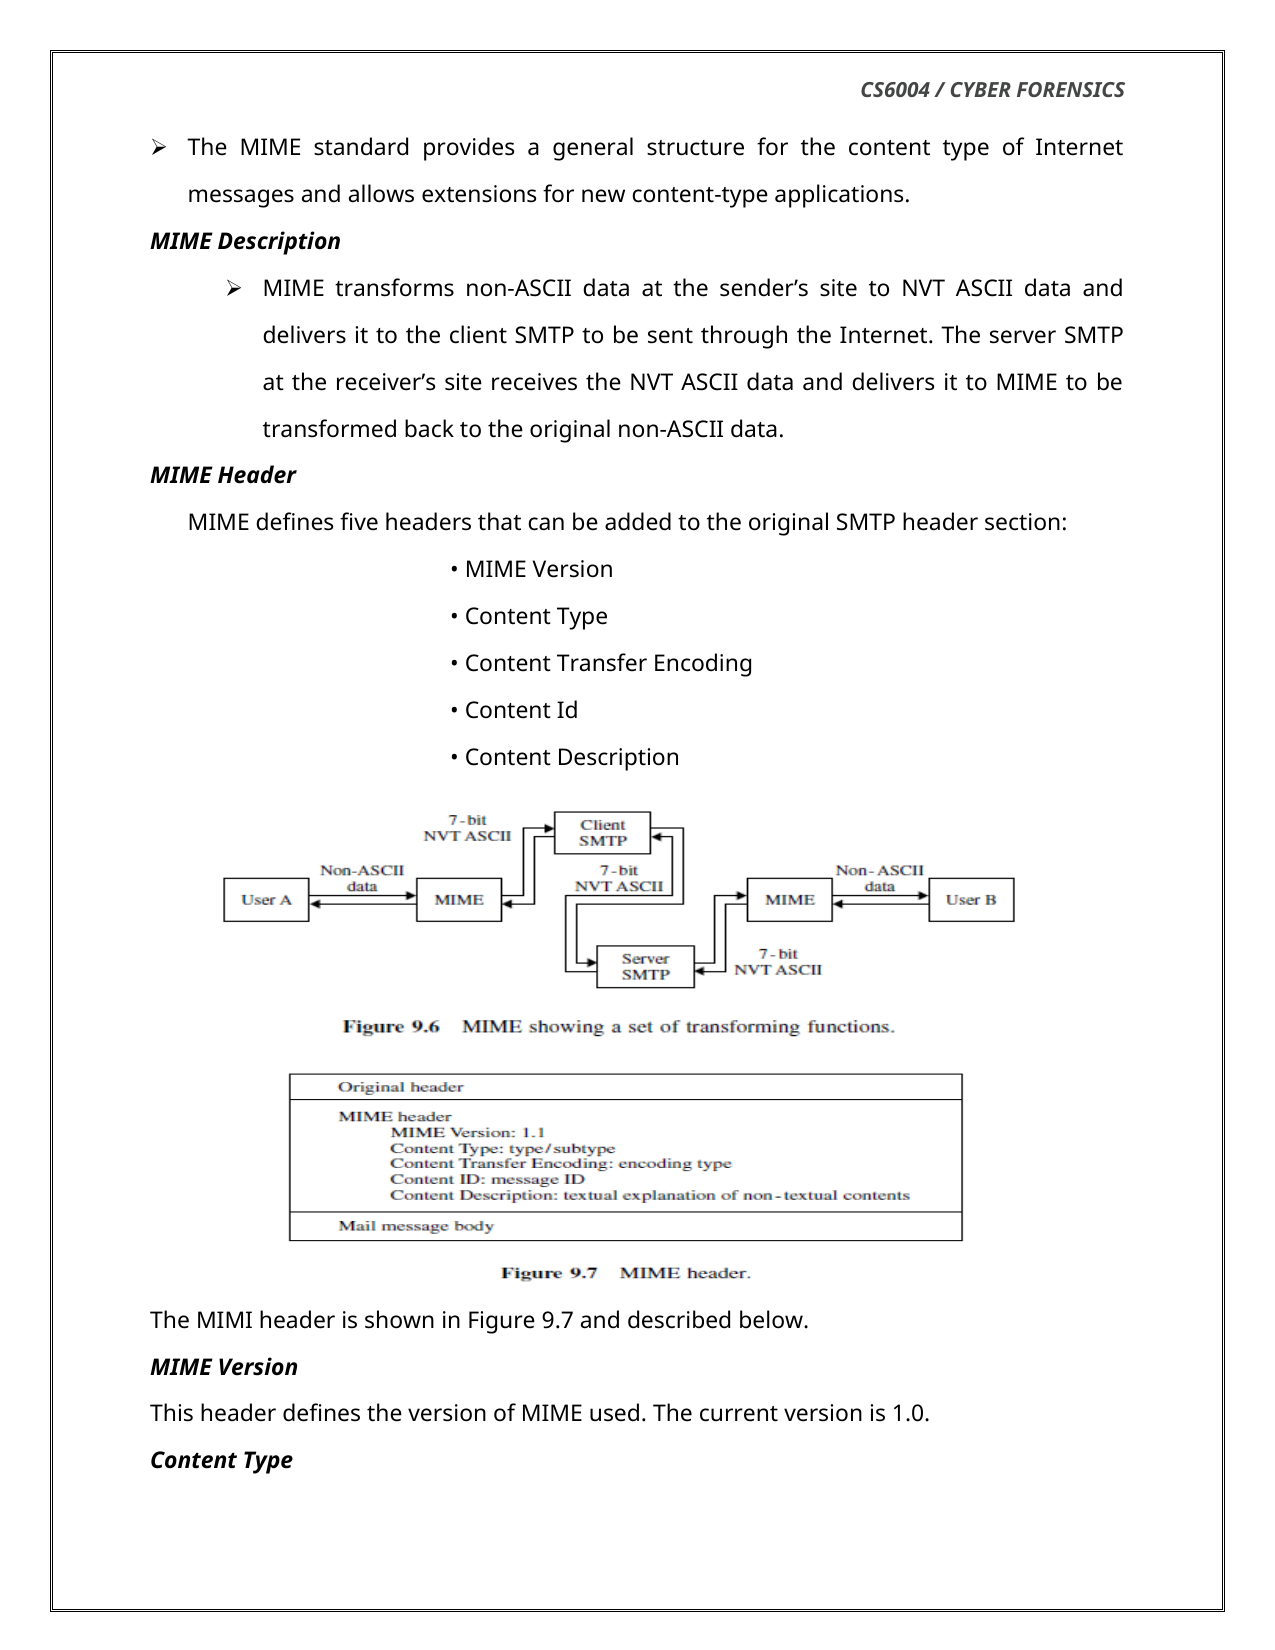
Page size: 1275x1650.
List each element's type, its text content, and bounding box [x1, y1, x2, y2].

text • Content Transfer Encoding [450, 647, 1125, 678]
text MIME defines five headers that can be added to the original SMTP header section: [187, 506, 1125, 537]
text MIME Header [150, 459, 1125, 491]
text • Content Type [450, 600, 1125, 631]
text MIME Version [150, 1351, 1125, 1382]
list The MIME standard provides a general structure for the content type of Internet messages and allows extensions for new content-type applications. [150, 131, 1125, 209]
text This header defines the version of MIME used. The current version is 1.0. [150, 1397, 1125, 1429]
text The MIMI header is shown in Figure 9.7 and described below. [150, 1304, 1125, 1335]
text Content Type [150, 1444, 1125, 1476]
text • Content Id [450, 694, 1125, 725]
text MIME Description [150, 225, 1125, 256]
text • MIME Version [450, 553, 1125, 584]
text • Content Description [450, 741, 1125, 772]
list MIME transforms non-ASCII data at the sender’s site to NVT ASCII data and delivers it to the client SMTP to be sent through the Internet. The server SMTP at the receiver’s site receives the NVT ASCII data and delivers it to MIME to be transformed back to the original non-ASCII data. [225, 272, 1125, 444]
